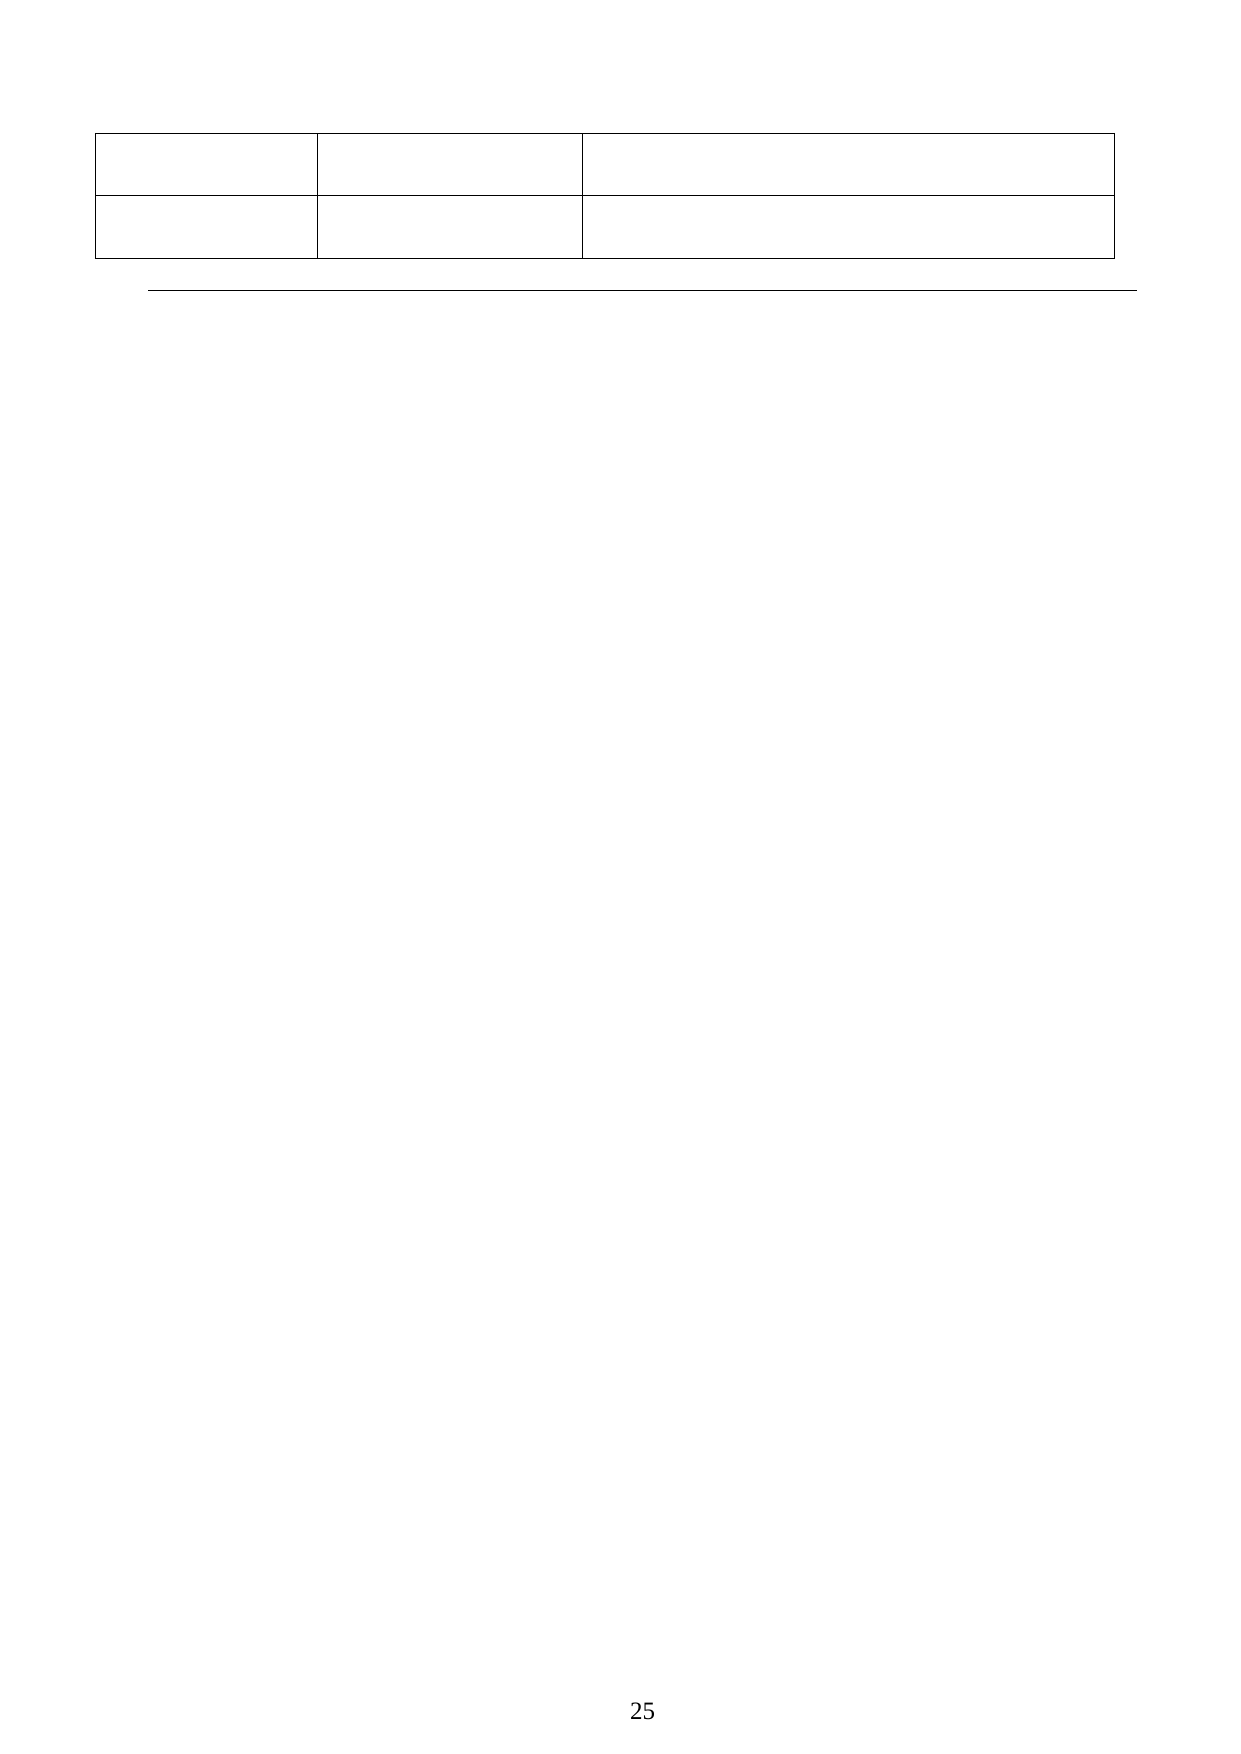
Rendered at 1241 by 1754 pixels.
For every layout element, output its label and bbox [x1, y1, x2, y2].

table_cell [583, 196, 1114, 258]
table_cell [96, 196, 317, 258]
table_cell [583, 134, 1114, 195]
table_cell [96, 134, 317, 195]
table_cell [318, 196, 582, 258]
table_cell [318, 134, 582, 195]
